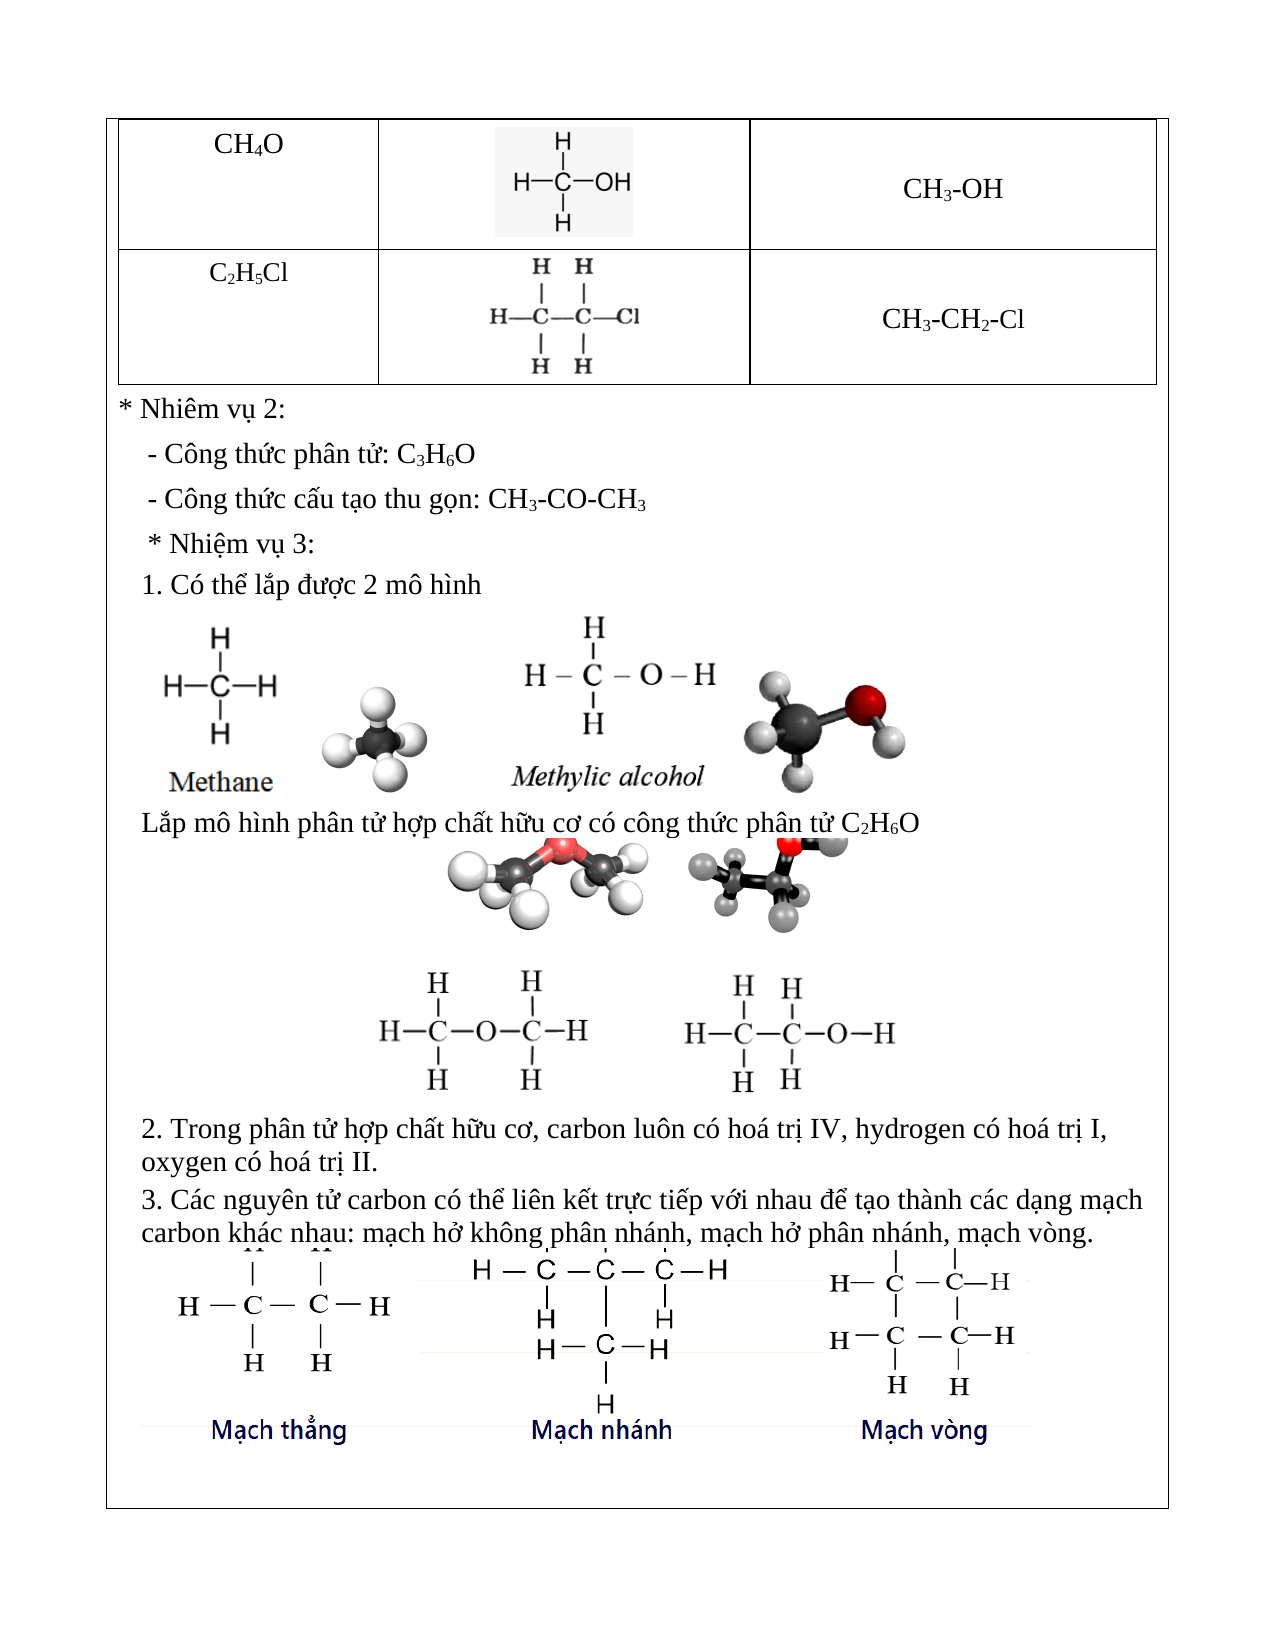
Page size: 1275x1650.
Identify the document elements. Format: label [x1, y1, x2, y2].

picture [141, 1248, 1031, 1452]
picture [442, 838, 850, 937]
picture [735, 655, 907, 798]
picture [495, 126, 634, 239]
table_header [107, 119, 1168, 1507]
picture [317, 683, 437, 798]
picture [118, 620, 305, 798]
picture [374, 965, 901, 1104]
